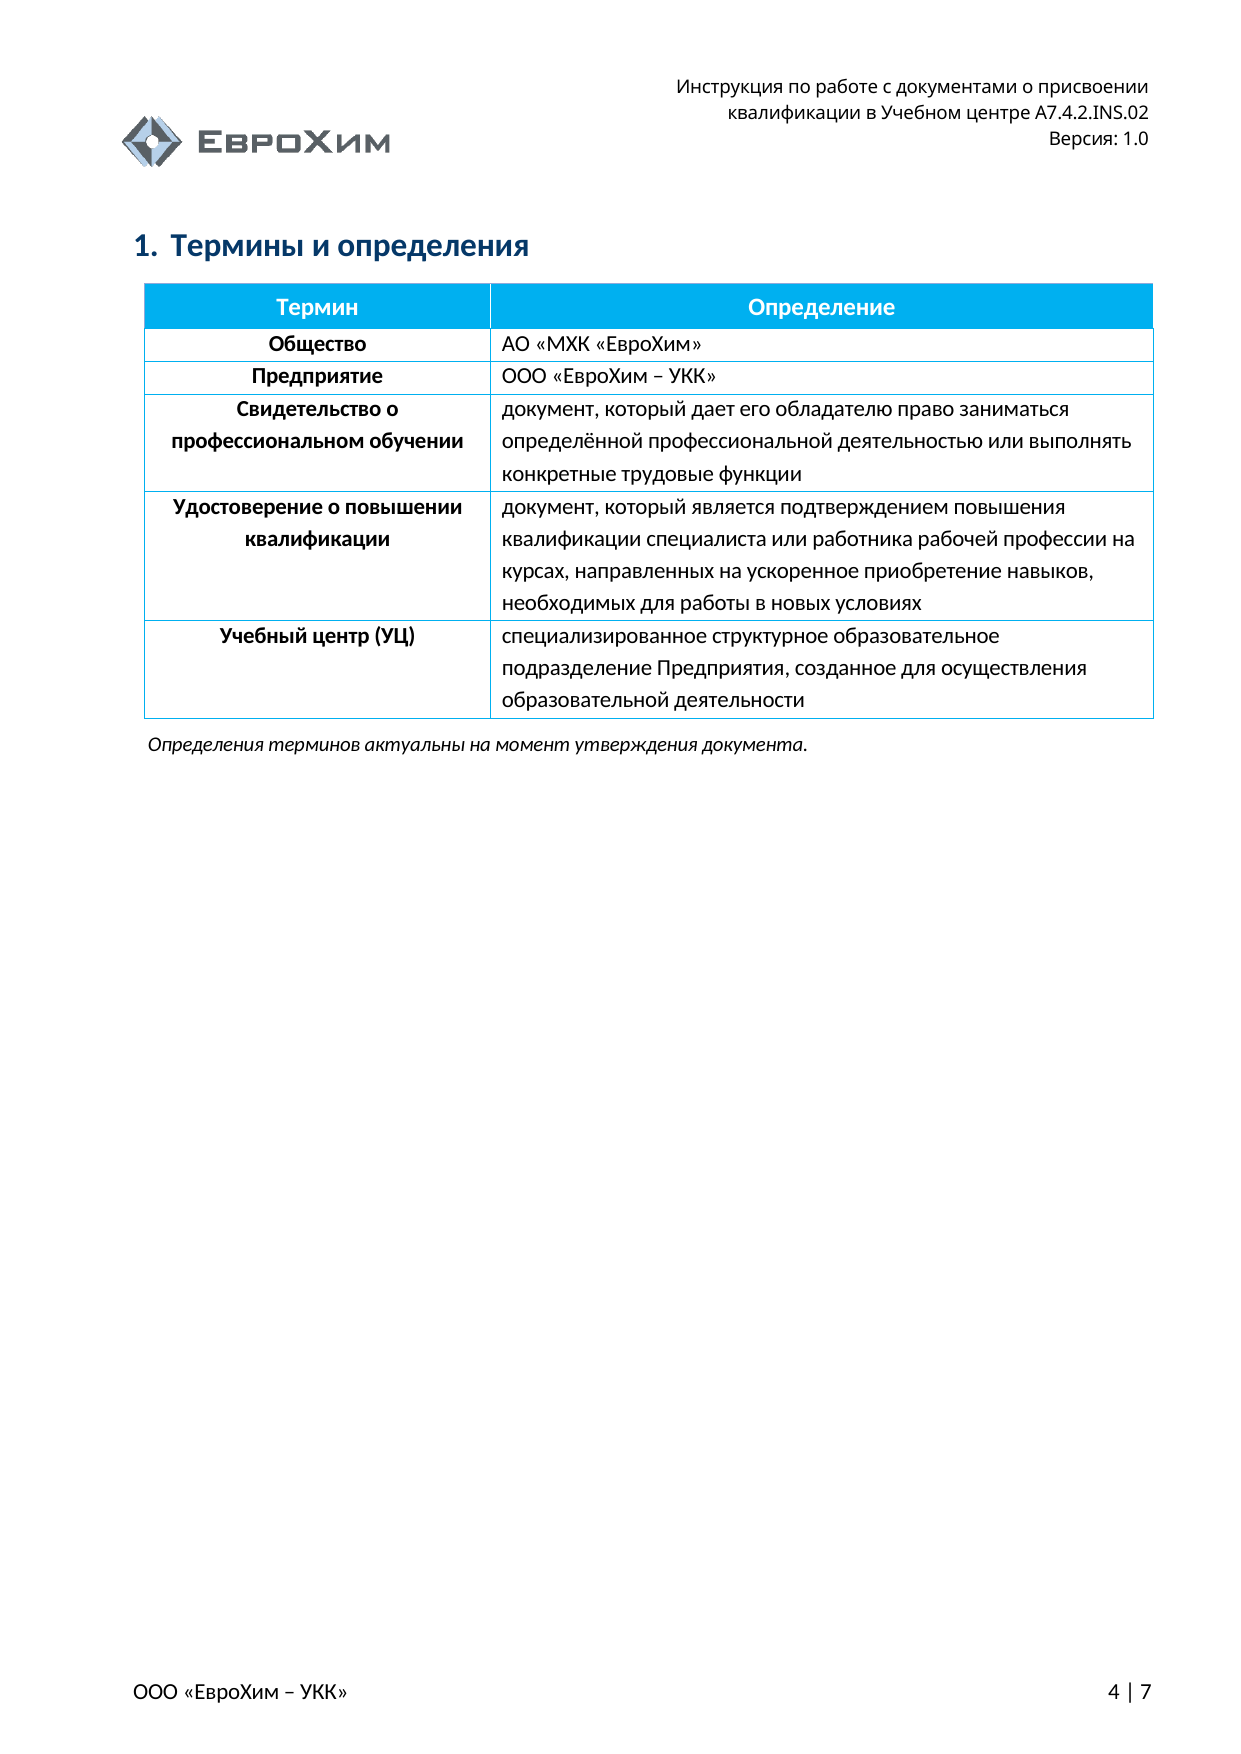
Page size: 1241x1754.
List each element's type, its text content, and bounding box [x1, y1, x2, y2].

table_cell Свидетельство о профессиональном обучении [145, 395, 490, 491]
text Определения терминов актуальны на момент утверждения документа. [148, 731, 1152, 756]
table_cell ООО «ЕвроХим – УКК» [491, 362, 1153, 393]
table_header Термин [145, 284, 490, 328]
picture [121, 116, 390, 167]
table_cell документ, который дает его обладателю право заниматься определённой профессиональной деятельностью или выполнять конкретные трудовые функции [491, 395, 1153, 491]
list Термины и определения [133, 224, 1152, 264]
table_cell Общество [145, 329, 490, 361]
table_cell Предприятие [145, 362, 490, 393]
table_cell документ, который является подтверждением повышения квалификации специалиста или работника рабочей профессии на курсах, направленных на ускоренное приобретение навыков, необходимых для работы в новых условиях [491, 492, 1153, 620]
table_cell Учебный центр (УЦ) [145, 621, 490, 717]
table_header Определение [491, 284, 1153, 328]
table_cell АО «МХК «ЕвроХим» [491, 329, 1153, 361]
table_cell Удостоверение о повышении квалификации [145, 492, 490, 620]
table_cell специализированное структурное образовательное подразделение Предприятия, созданное для осуществления образовательной деятельности [491, 621, 1153, 717]
